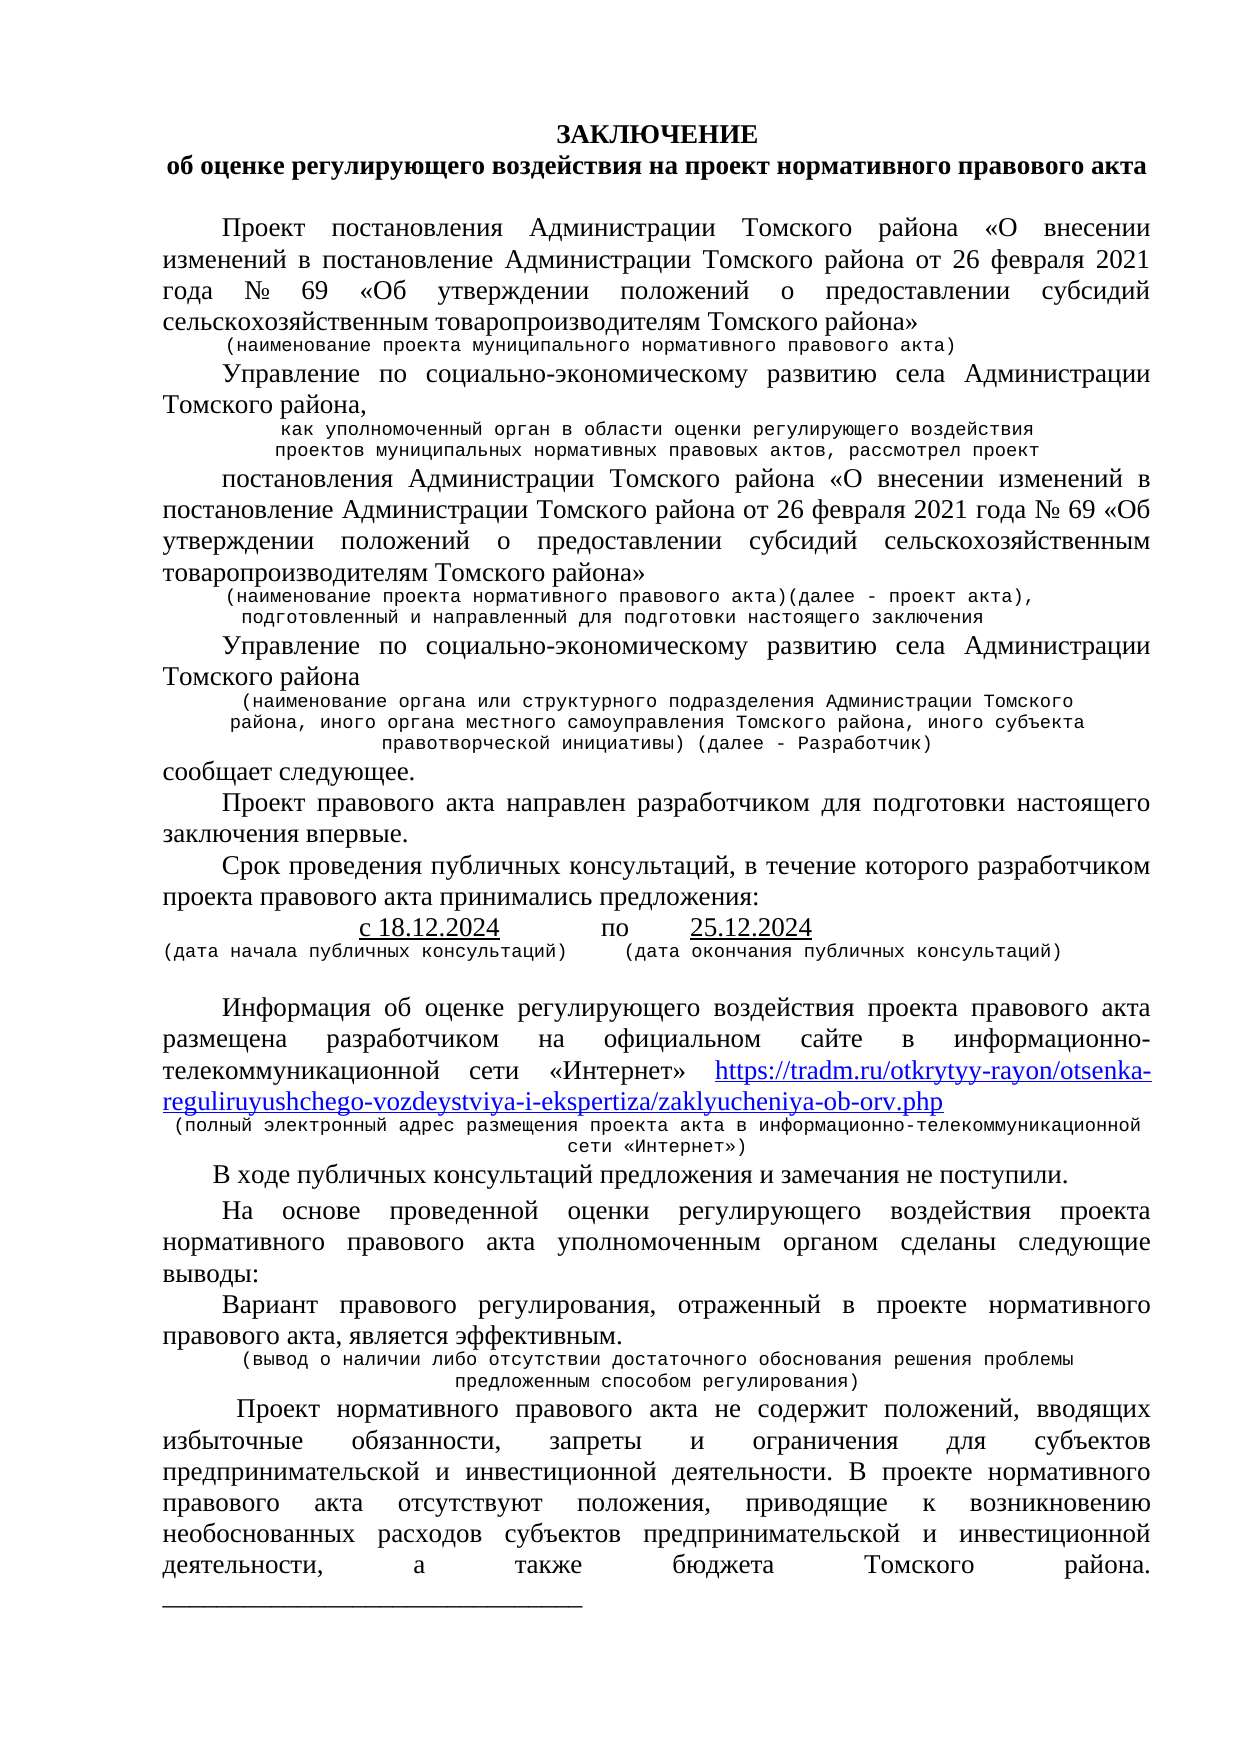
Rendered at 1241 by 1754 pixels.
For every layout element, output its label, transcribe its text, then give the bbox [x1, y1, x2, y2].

text (наименование проекта муниципального нормативного правового акта) [162, 336, 1152, 357]
text Проект правового акта направлен разработчиком для подготовки настоящего заключения впервые. [162, 786, 1152, 849]
text Вариант правового регулирования, отраженный в проекте нормативного правового акта, является эффективным. [162, 1288, 1152, 1350]
text постановления Администрации Томского района «О внесении изменений в постановление Администрации Томского района от 26 февраля 2021 года № 69 «Об утверждении положений о предоставлении субсидий сельскохозяйственным товаропроизводителям Томского района» [162, 462, 1152, 587]
text (наименование проекта нормативного правового акта)(далее - проект акта), [162, 587, 1152, 608]
text (полный электронный адрес размещения проекта акта в информационно-телекоммуникационной сети «Интернет») [162, 1116, 1152, 1158]
text сообщает следующее. [162, 755, 1152, 786]
text подготовленный и направленный для подготовки настоящего заключения [162, 608, 1152, 629]
text как уполномоченный орган в области оценки регулирующего воздействия [162, 420, 1152, 441]
text с 18.12.2024 по 25.12.2024 [162, 911, 1152, 942]
text На основе проведенной оценки регулирующего воздействия проекта нормативного правового акта уполномоченным органом сделаны следующие выводы: [162, 1194, 1152, 1288]
text Информация об оценке регулирующего воздействия проекта правового акта размещена разработчиком на официальном сайте в информационно-телекоммуникационной сети «Интернет» https://tradm.ru/otkrytyy-rayon/otsenka-reguliruyushchego-vozdeystviya-i-ekspertiza/zaklyucheniya-ob-orv.php [162, 991, 1152, 1116]
text В ходе публичных консультаций предложения и замечания не поступили. [162, 1158, 1152, 1190]
text Проект постановления Администрации Томского района «О внесении изменений в постановление Администрации Томского района от 26 февраля 2021 года № 69 «Об утверждении положений о предоставлении субсидий сельскохозяйственным товаропроизводителям Томского района» [162, 212, 1152, 336]
text ЗАКЛЮЧЕНИЕ [162, 118, 1152, 149]
text района, иного органа местного самоуправления Томского района, иного субъекта правотворческой инициативы) (далее - Разработчик) [162, 713, 1152, 755]
text Проект нормативного правового акта не содержит положений, вводящих избыточные обязанности, запреты и ограничения для субъектов предпринимательской и инвестиционной деятельности. В проекте нормативного правового акта отсутствуют положения, приводящие к возникновению необоснованных расходов субъектов предпринимательской и инвестиционной деятельности, а также бюджета Томского района. _______________________________ [162, 1393, 1152, 1611]
text проектов муниципальных нормативных правовых актов, рассмотрел проект [162, 441, 1152, 462]
text (наименование органа или структурного подразделения Администрации Томского [162, 692, 1152, 713]
text (вывод о наличии либо отсутствии достаточного обоснования решения проблемы [162, 1350, 1152, 1371]
text предложенным способом регулирования) [162, 1371, 1152, 1393]
text Управление по социально-экономическому развитию села Администрации Томского района, [162, 357, 1152, 420]
text (дата начала публичных консультаций) (дата окончания публичных консультаций) [162, 942, 1152, 963]
text Срок проведения публичных консультаций, в течение которого разработчиком проекта правового акта принимались предложения: [162, 849, 1152, 911]
text об оценке регулирующего воздействия на проект нормативного правового акта [162, 149, 1152, 180]
text Управление по социально-экономическому развитию села Администрации Томского района [162, 629, 1152, 692]
